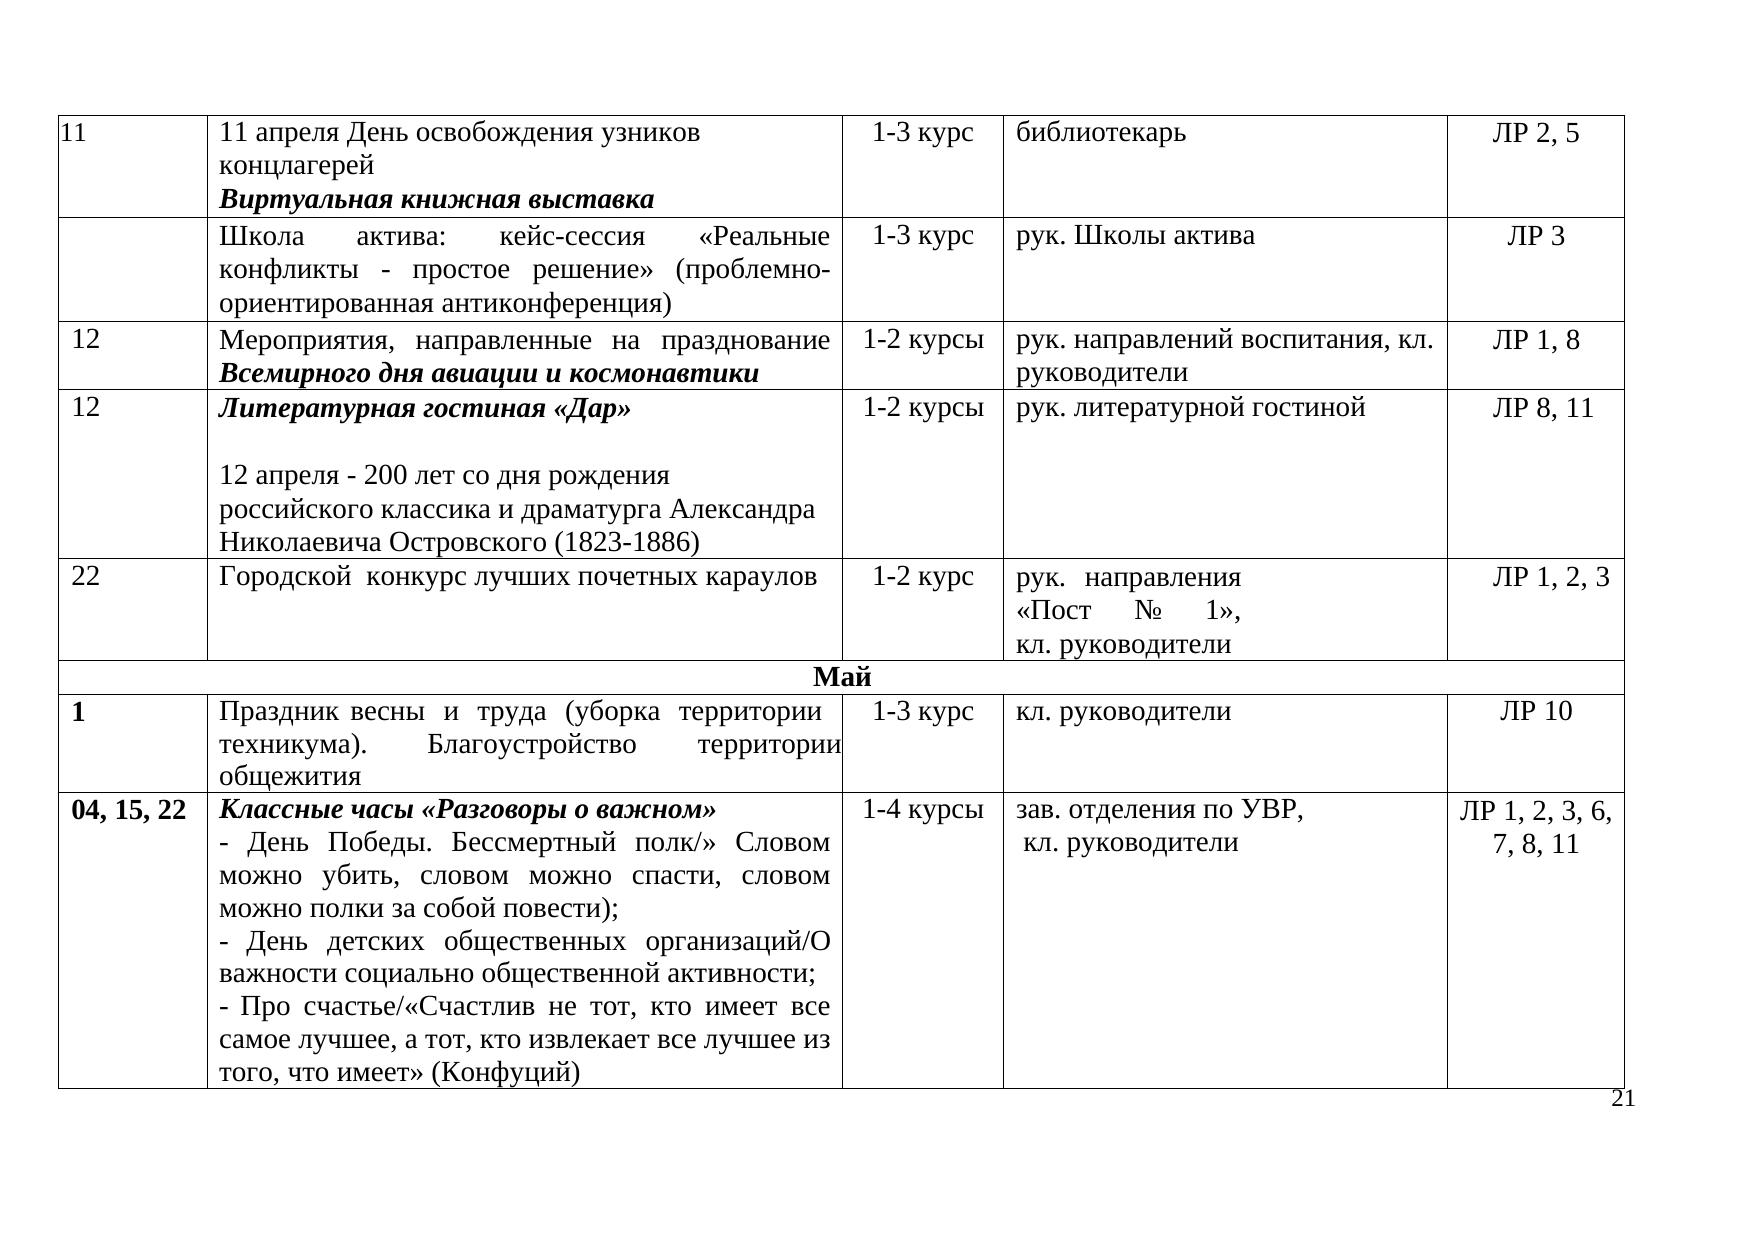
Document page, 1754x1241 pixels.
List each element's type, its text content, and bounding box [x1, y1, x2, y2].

table_cell 12 [59, 390, 207, 558]
table_cell 1-3 курс [843, 695, 1003, 792]
table_cell 1-2 курсы [843, 322, 1003, 389]
table_cell Литературная гостиная «Дар» 12 апреля - 200 лет со дня рождения российского классика и драматурга Александра Николаевича Островского (1823-1886) [208, 390, 842, 558]
table_cell ЛР 1, 2, 3, 6, 7, 8, 11 [1448, 793, 1624, 1088]
table_cell 1 [59, 695, 207, 792]
table_cell 1-2 курс [843, 559, 1003, 659]
table_cell рук. направлений воспитания, кл. руководители [1004, 322, 1447, 389]
table_cell Школа актива: кейс-сессия «Реальные конфликты - простое решение» (проблемно-ориентированная антиконференция) [208, 218, 842, 321]
table_cell рук. литературной гостиной [1004, 390, 1447, 558]
table_cell ЛР 2, 5 [1448, 116, 1624, 217]
table_cell 1-3 курс [843, 116, 1003, 217]
table_cell кл. руководители [1004, 695, 1447, 792]
table_cell 22 [59, 559, 207, 659]
table_cell 11 [59, 116, 207, 217]
table_cell Городской конкурс лучших почетных караулов [208, 559, 842, 659]
table_cell 04, 15, 22 [59, 793, 207, 1088]
table_cell 1-3 курс [843, 218, 1003, 321]
table_cell ЛР 1, 2, 3 [1448, 559, 1624, 659]
table_cell 1-4 курсы [843, 793, 1003, 1088]
table_cell библиотекарь [1004, 116, 1447, 217]
table_cell рук. Школы актива [1004, 218, 1447, 321]
table_cell ЛР 10 [1448, 695, 1624, 792]
table_cell ЛР 1, 8 [1448, 322, 1624, 389]
table_cell ЛР 8, 11 [1448, 390, 1624, 558]
table_cell 11 апреля День освобождения узников концлагерей Виртуальная книжная выставка [208, 116, 842, 217]
table_cell рук. направления «Пост № 1», кл. руководители [1004, 559, 1447, 659]
table_cell [59, 218, 207, 321]
table_cell Праздник весны и труда (уборка территории техникума). Благоустройство территории общежития [208, 695, 842, 792]
table_cell зав. отделения по УВР, кл. руководители [1004, 793, 1447, 1088]
table_cell ЛР 3 [1448, 218, 1624, 321]
table_cell 1-2 курсы [843, 390, 1003, 558]
table_cell Классные часы «Разговоры о важном» - День Победы. Бессмертный полк/» Словом можно убить, словом можно спасти, словом можно полки за собой повести); - День детских общественных организаций/О важности социально общественной активности; - Про счастье/«Счастлив не тот, кто имеет все самое лучшее, а тот, кто извлекает все лучшее из того, что имеет» (Конфуций) [208, 793, 842, 1088]
table_cell 12 [59, 322, 207, 389]
table_cell Май [59, 661, 1624, 693]
table_cell Мероприятия, направленные на празднование Всемирного дня авиации и космонавтики [208, 322, 842, 389]
